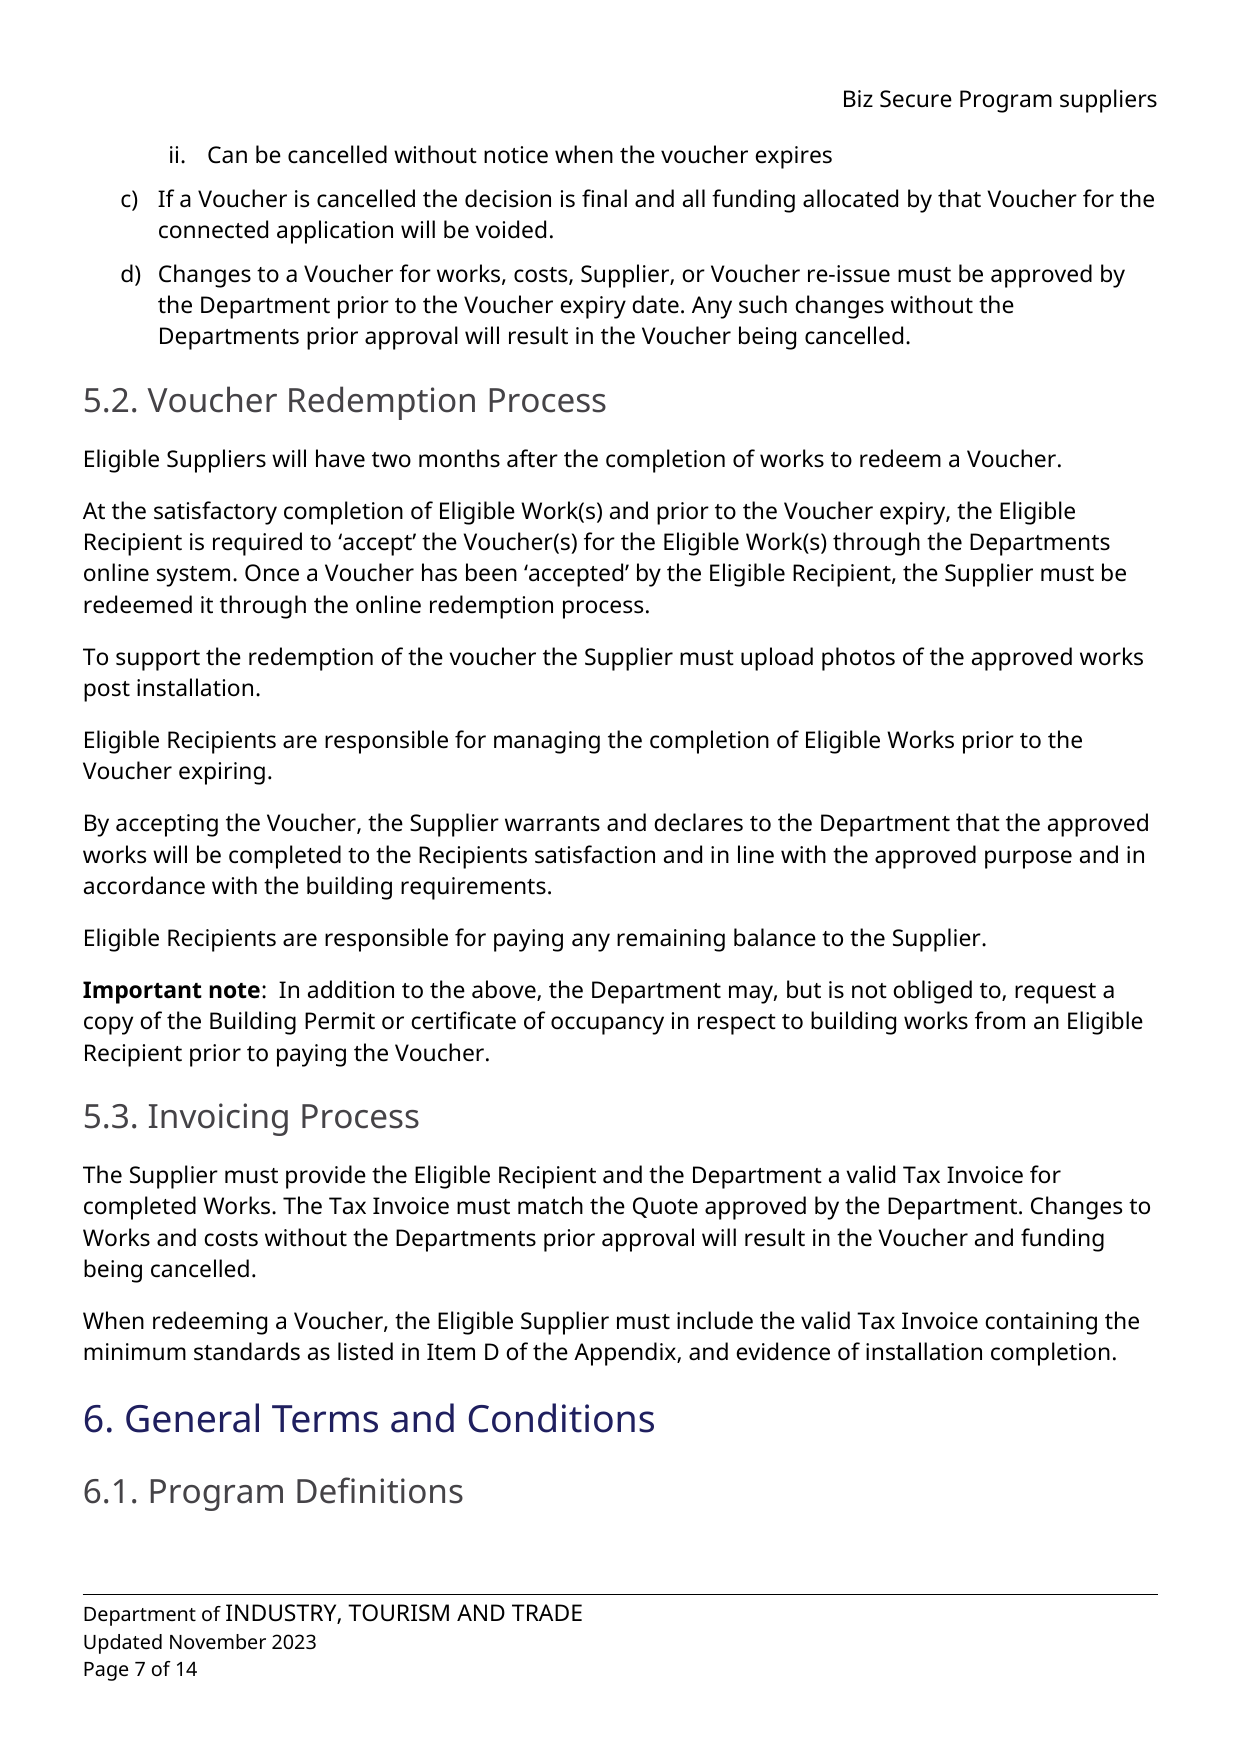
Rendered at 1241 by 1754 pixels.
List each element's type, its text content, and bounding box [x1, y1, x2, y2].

subtitle Program Definitions [83, 1468, 1157, 1514]
text The Supplier must provide the Eligible Recipient and the Department a valid Tax Invoice for completed Works. The Tax Invoice must match the Quote approved by the Department. Changes to Works and costs without the Departments prior approval will result in the Voucher and funding being cancelled. [83, 1159, 1157, 1284]
text Eligible Suppliers will have two months after the completion of works to redeem a Voucher. [83, 443, 1157, 474]
text Eligible Recipients are responsible for managing the completion of Eligible Works prior to the Voucher expiring. [83, 724, 1157, 786]
text Important note: In addition to the above, the Department may, but is not obliged to, request a copy of the Building Permit or certificate of occupancy in respect to building works from an Eligible Recipient prior to paying the Voucher. [83, 974, 1157, 1068]
subtitle Invoicing Process [83, 1093, 1157, 1138]
list Changes to a Voucher for works, costs, Supplier, or Voucher re-issue must be approved by the Department prior to the Voucher expiry date. Any such changes without the Departments prior approval will result in the Voucher being cancelled. [120, 258, 1157, 351]
text At the satisfactory completion of Eligible Work(s) and prior to the Voucher expiry, the Eligible Recipient is required to ‘accept’ the Voucher(s) for the Eligible Work(s) through the Departments online system. Once a Voucher has been ‘accepted’ by the Eligible Recipient, the Supplier must be redeemed it through the online redemption process. [83, 495, 1157, 620]
text When redeeming a Voucher, the Eligible Supplier must include the valid Tax Invoice containing the minimum standards as listed in Item D of the Appendix, and evidence of installation completion. [83, 1305, 1157, 1367]
subtitle Voucher Redemption Process [83, 376, 1157, 422]
list If a Voucher is cancelled the decision is final and all funding allocated by that Voucher for the connected application will be voided. [120, 183, 1157, 245]
text Eligible Recipients are responsible for paying any remaining balance to the Supplier. [83, 922, 1157, 953]
subtitle General Terms and Conditions [83, 1392, 1157, 1443]
list Can be cancelled without notice when the voucher expires [186, 139, 1157, 170]
text By accepting the Voucher, the Supplier warrants and declares to the Department that the approved works will be completed to the Recipients satisfaction and in line with the approved purpose and in accordance with the building requirements. [83, 807, 1157, 901]
text To support the redemption of the voucher the Supplier must upload photos of the approved works post installation. [83, 641, 1157, 703]
